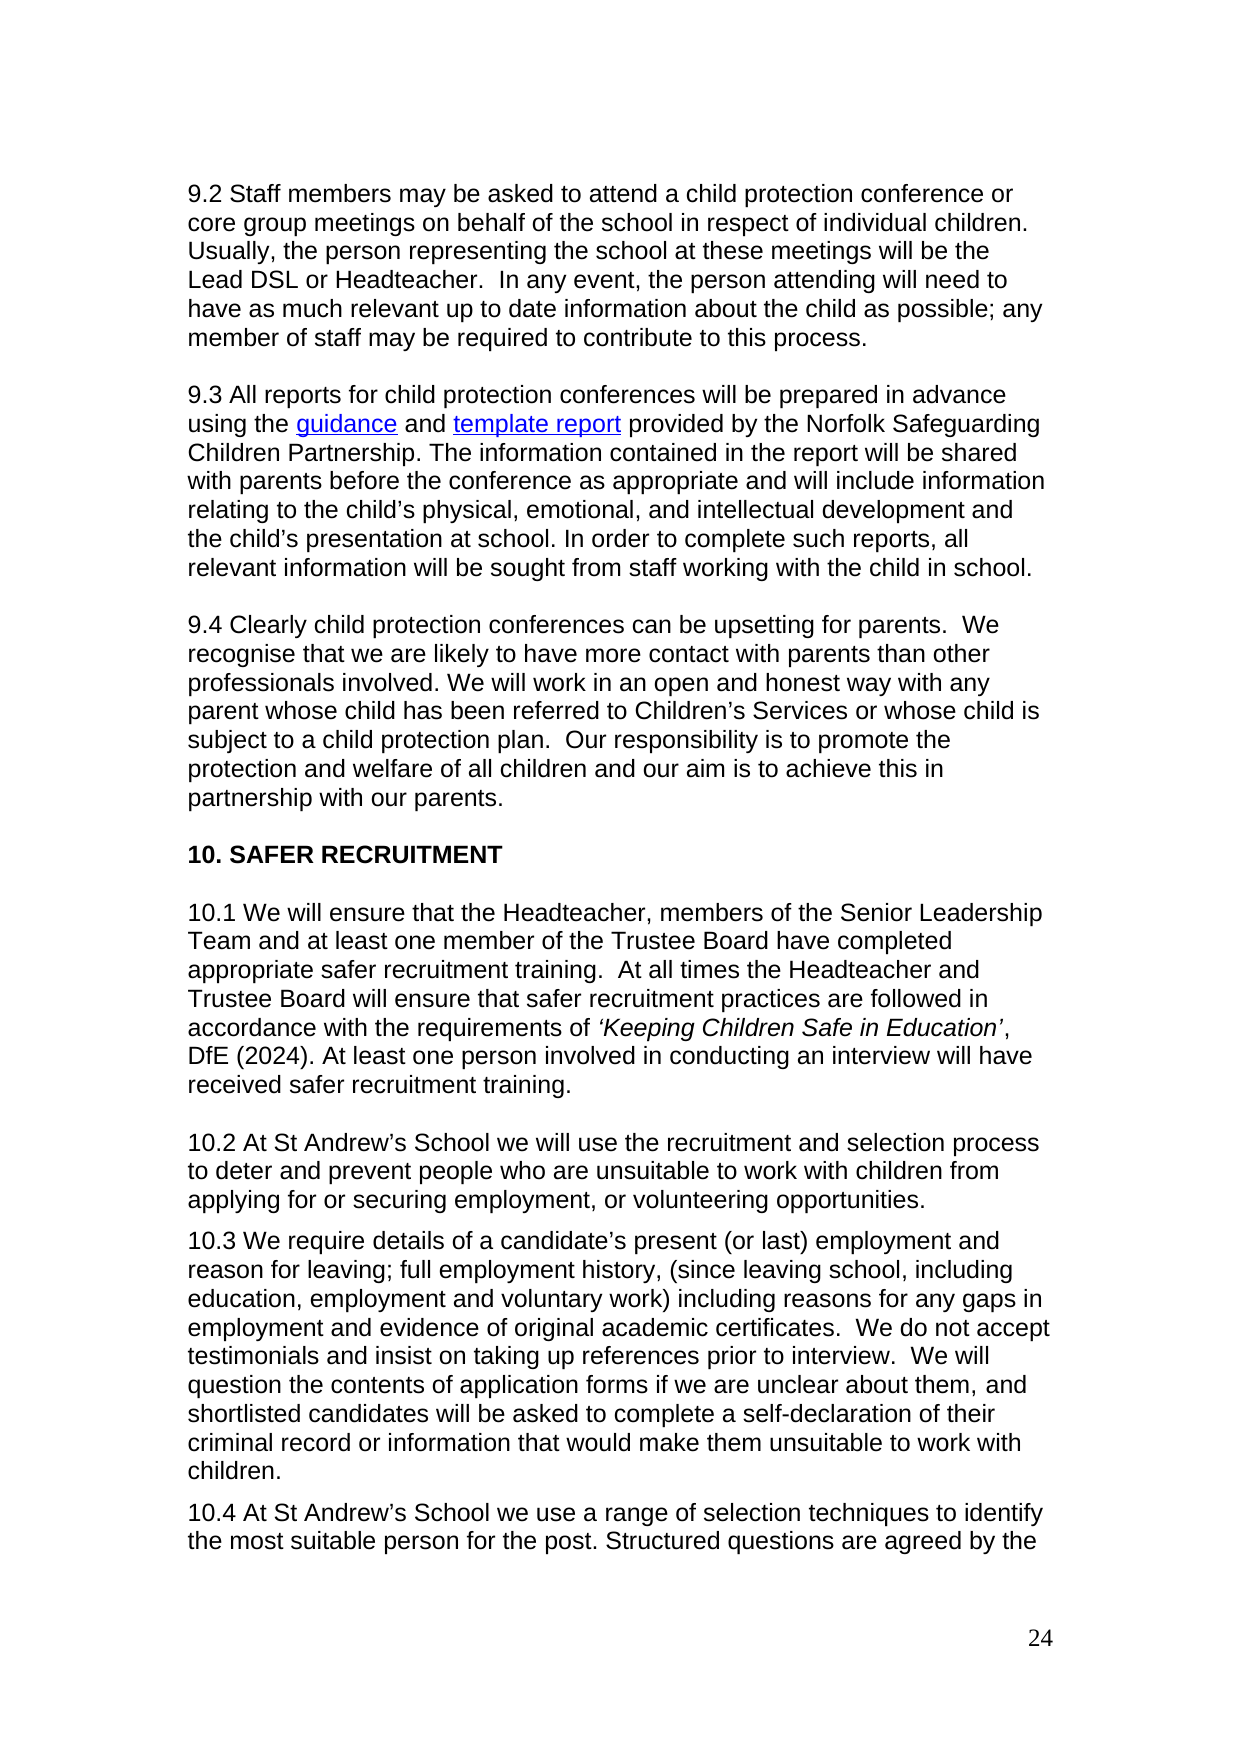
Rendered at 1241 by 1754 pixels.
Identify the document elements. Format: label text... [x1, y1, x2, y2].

text 10. SAFER RECRUITMENT [187, 840, 1053, 869]
text 9.2 Staff members may be asked to attend a child protection conference or core group meetings on behalf of the school in respect of individual children. Usually, the person representing the school at these meetings will be the Lead DSL or Headteacher. In any event, the person attending will need to have as much relevant up to date information about the child as possible; any member of staff may be required to contribute to this process. [187, 179, 1053, 351]
text 9.4 Clearly child protection conferences can be upsetting for parents. We recognise that we are likely to have more contact with parents than other professionals involved. We will work in an open and honest way with any parent whose child has been referred to Children’s Services or whose child is subject to a child protection plan. Our responsibility is to promote the protection and welfare of all children and our aim is to achieve this in partnership with our parents. [187, 610, 1053, 811]
text 9.3 All reports for child protection conferences will be prepared in advance using the guidance and template report provided by the Norfolk Safeguarding Children Partnership. The information contained in the report will be shared with parents before the conference as appropriate and will include information relating to the child’s physical, emotional, and intellectual development and the child’s presentation at school. In order to complete such reports, all relevant information will be sought from staff working with the child in school. [187, 380, 1053, 581]
list 10.2 At St Andrew’s School we will use the recruitment and selection process to deter and prevent people who are unsuitable to work with children from applying for or securing employment, or volunteering opportunities. [187, 1127, 1053, 1214]
text 10.1 We will ensure that the Headteacher, members of the Senior Leadership Team and at least one member of the Trustee Board have completed appropriate safer recruitment training. At all times the Headteacher and Trustee Board will ensure that safer recruitment practices are followed in accordance with the requirements of ‘Keeping Children Safe in Education’, DfE (2024). At least one person involved in conducting an interview will have received safer recruitment training. [187, 897, 1053, 1099]
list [187, 1497, 1053, 1555]
list 10.3 We require details of a candidate’s present (or last) employment and reason for leaving; full employment history, (since leaving school, including education, employment and voluntary work) including reasons for any gaps in employment and evidence of original academic certificates. We do not accept testimonials and insist on taking up references prior to interview. We will question the contents of application forms if we are unclear about them, and shortlisted candidates will be asked to complete a self-declaration of their criminal record or information that would make them unsuitable to work with children. [187, 1226, 1053, 1485]
